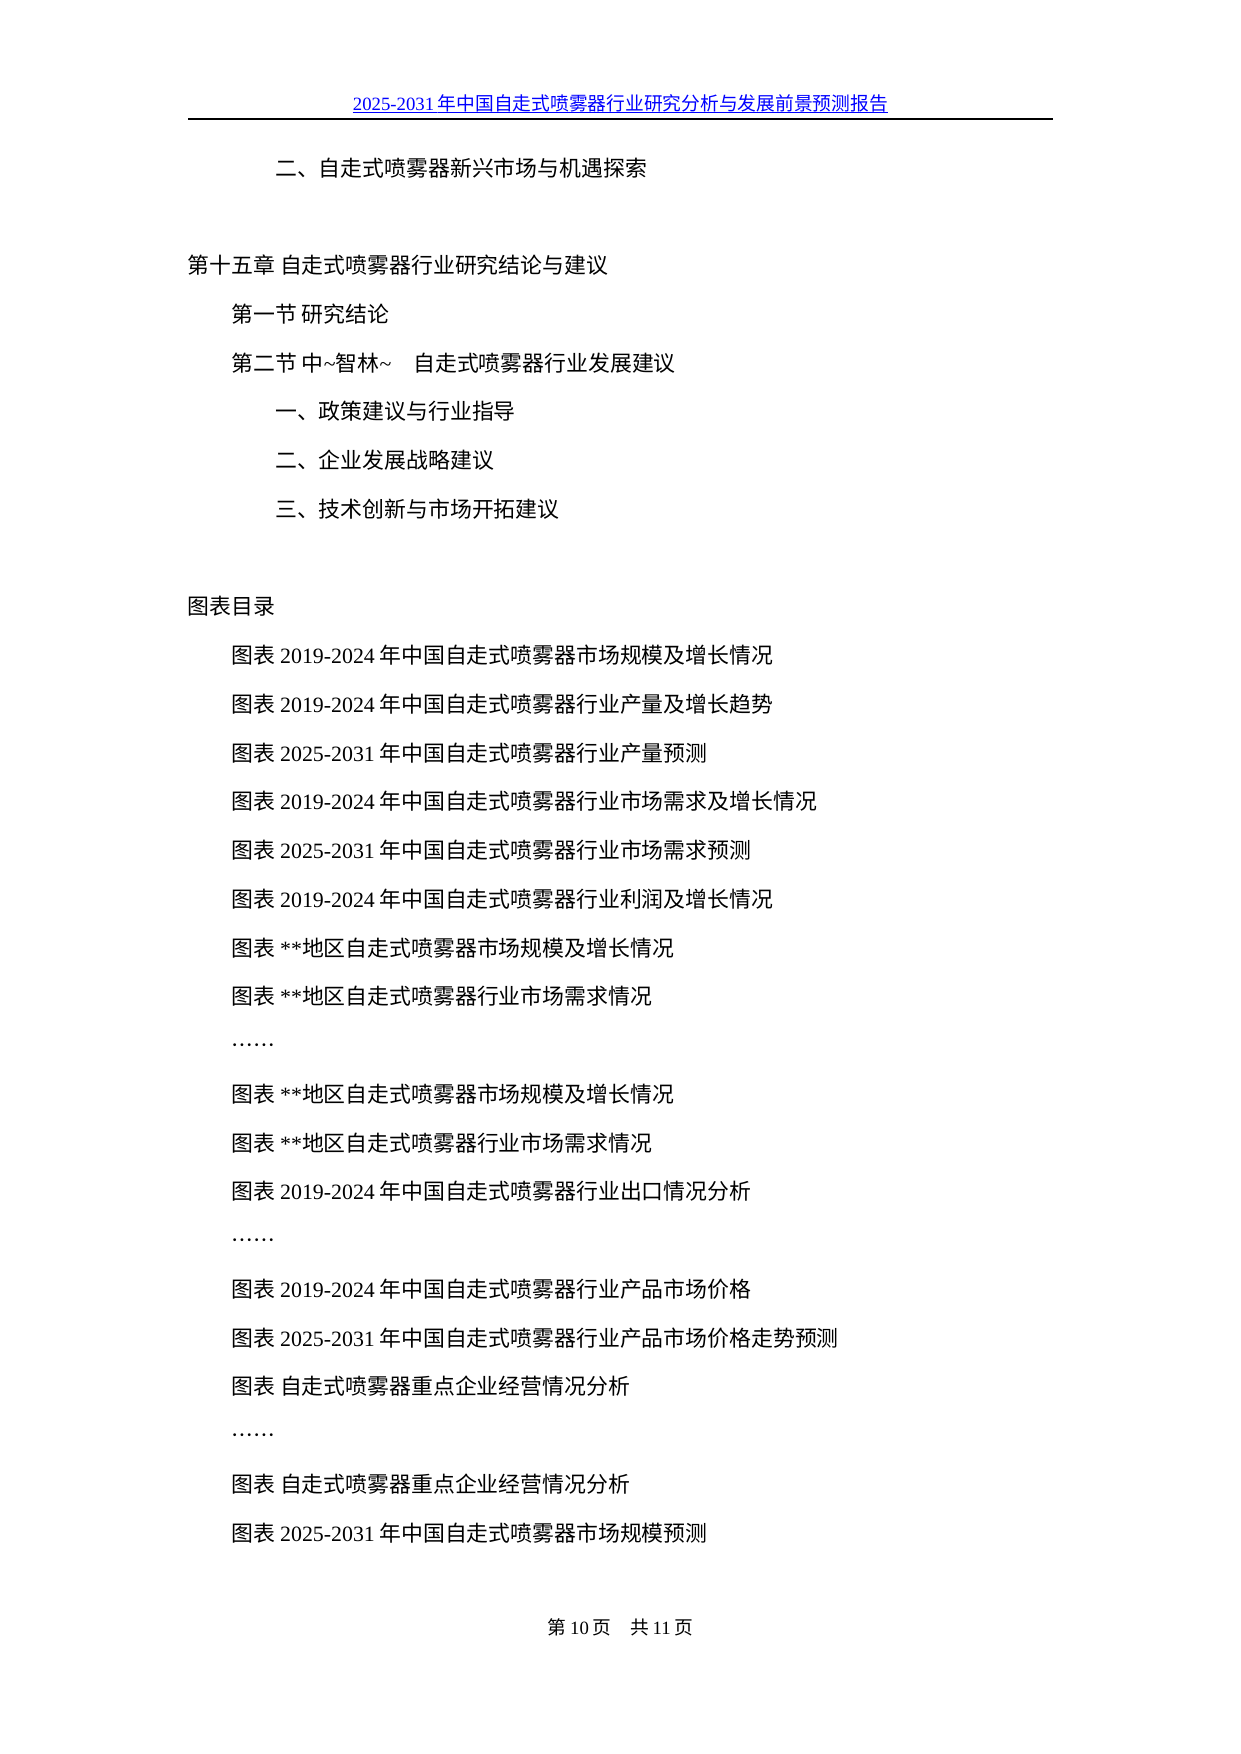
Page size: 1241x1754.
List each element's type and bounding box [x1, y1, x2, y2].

text [187, 150, 1053, 1548]
